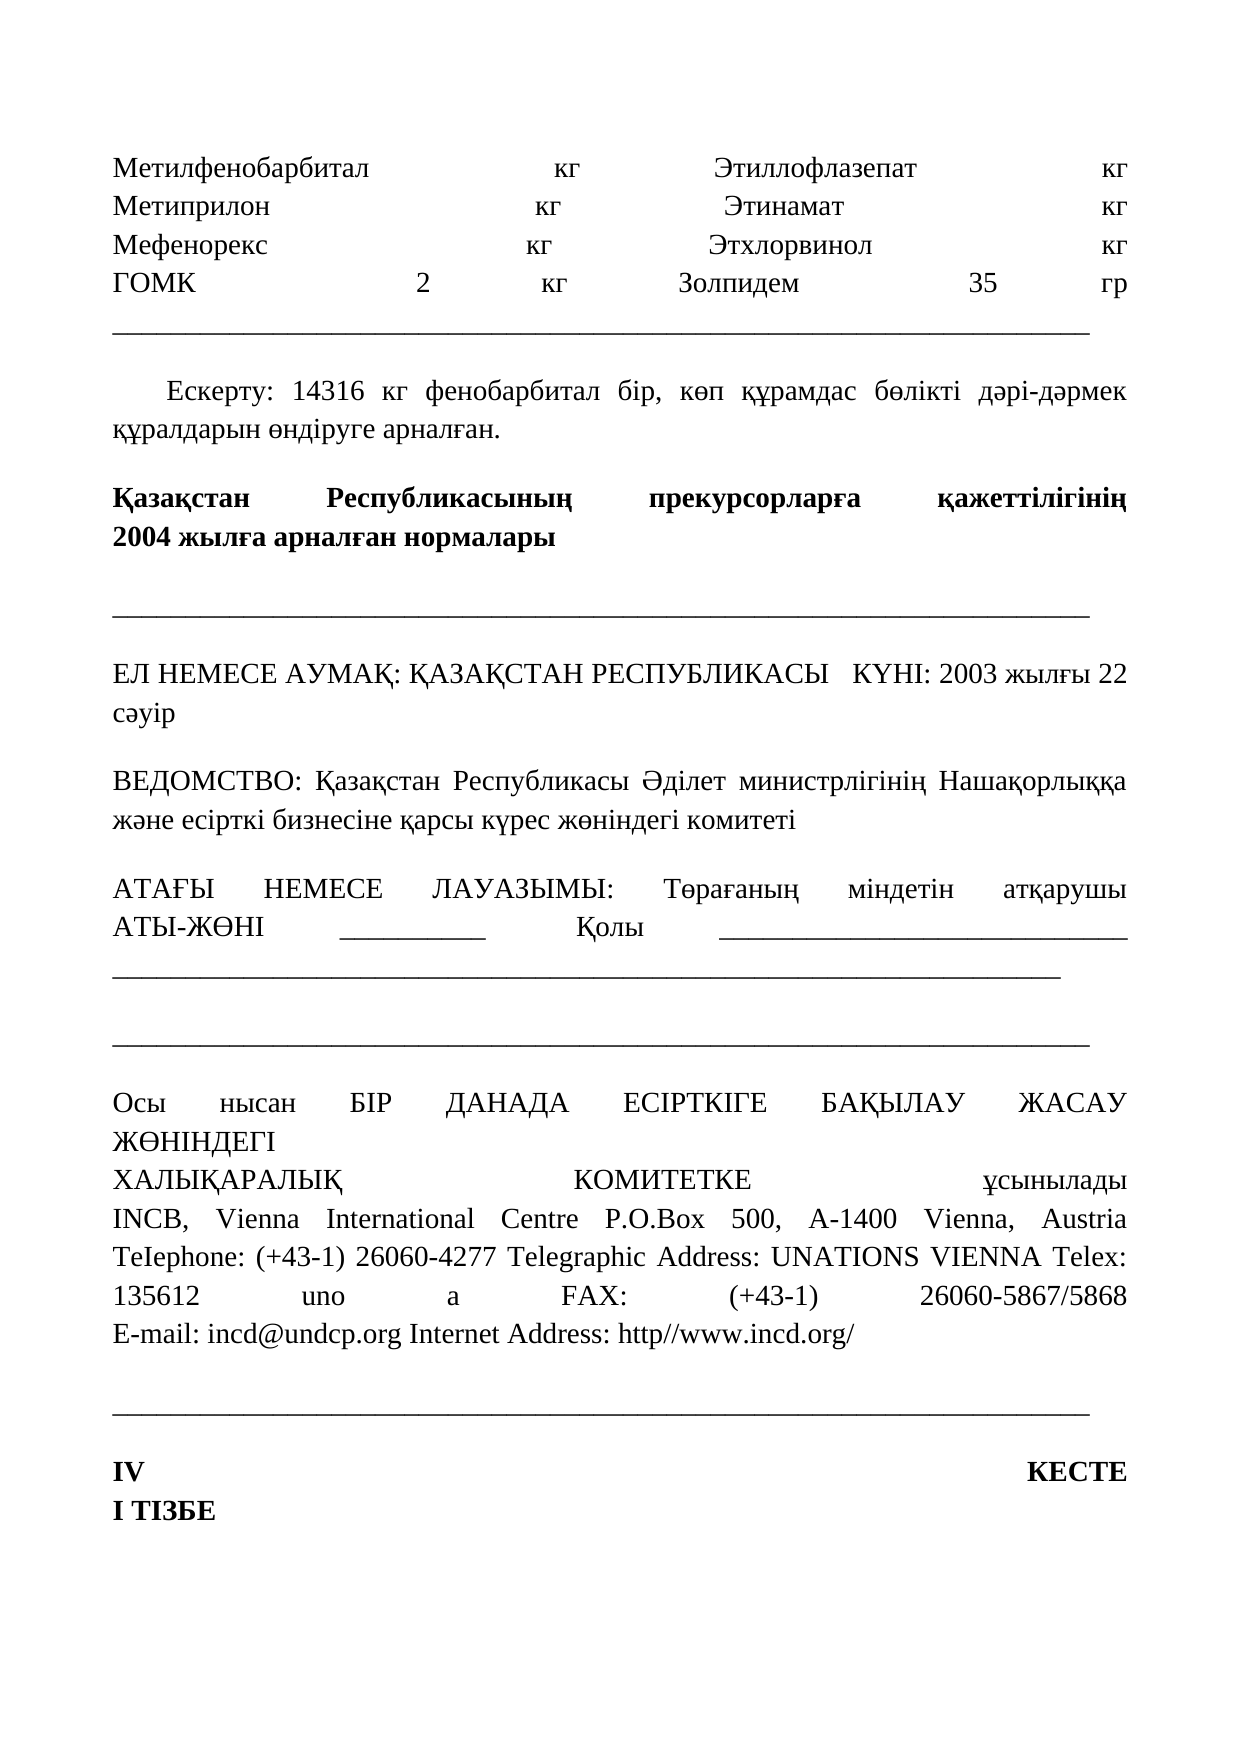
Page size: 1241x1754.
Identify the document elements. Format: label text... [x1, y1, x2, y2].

text ___________________________________________________________________ [112, 1017, 1128, 1050]
text IV КЕСТЕ I ТIЗБЕ [112, 1454, 1128, 1526]
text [112, 150, 1128, 338]
text Ескерту: 14316 кг фенобарбитал бiр, көп құрамдас бөлiктi дәрi-дәрмек құралдарын өндiруге арналған. [112, 373, 1128, 445]
text Қазақстан Республикасының прекурсорларға қажеттiлiгiнiң 2004 жылға арналған нормалары [112, 480, 1128, 552]
text ВЕДОМСТВО: Қазақстан Республикасы Әдiлет министрлiгiнiң Нашақорлыққа және есiрткi бизнесіне қарсы күрес жөнiндегi комитеті [112, 763, 1128, 836]
text ___________________________________________________________________ [112, 1385, 1128, 1419]
text ЕЛ HEMЕCЕ АУМАҚ: ҚАЗАҚСТАН РЕСПУБЛИКАСЫ КҮНI: 2003 жылғы 22 сәуiр [112, 656, 1128, 728]
text АТАҒЫ HEMECЕ ЛАУАЗЫМЫ: Төрағаның мiндетiн атқарушы ATЫ-ЖӨНI __________ Қолы ____________________________ _________________________________________________________________ [112, 871, 1128, 981]
text ___________________________________________________________________ [112, 587, 1128, 621]
text Осы нысан БIР ДАНАДА ЕСIРТКIГЕ БАҚЫЛАУ ЖАСАУ ЖӨНІНДЕГI ХАЛЫҚАРАЛЫҚ КОМИТЕТКЕ ұсынылады INCB, Vienna International Centre Р.О.Вох 500, А-1400 Vienna, Austria ТеIерhоnе: (+43-1) 26060-4277 Telegraphiс Address: UNATIONS VIENNA Telex: 135612 unо а FAX: (+43-1) 26060-5867/5868 Е-mаil: incd@undcp.org Internet Address: http//www.incd.org/ [112, 1085, 1128, 1350]
